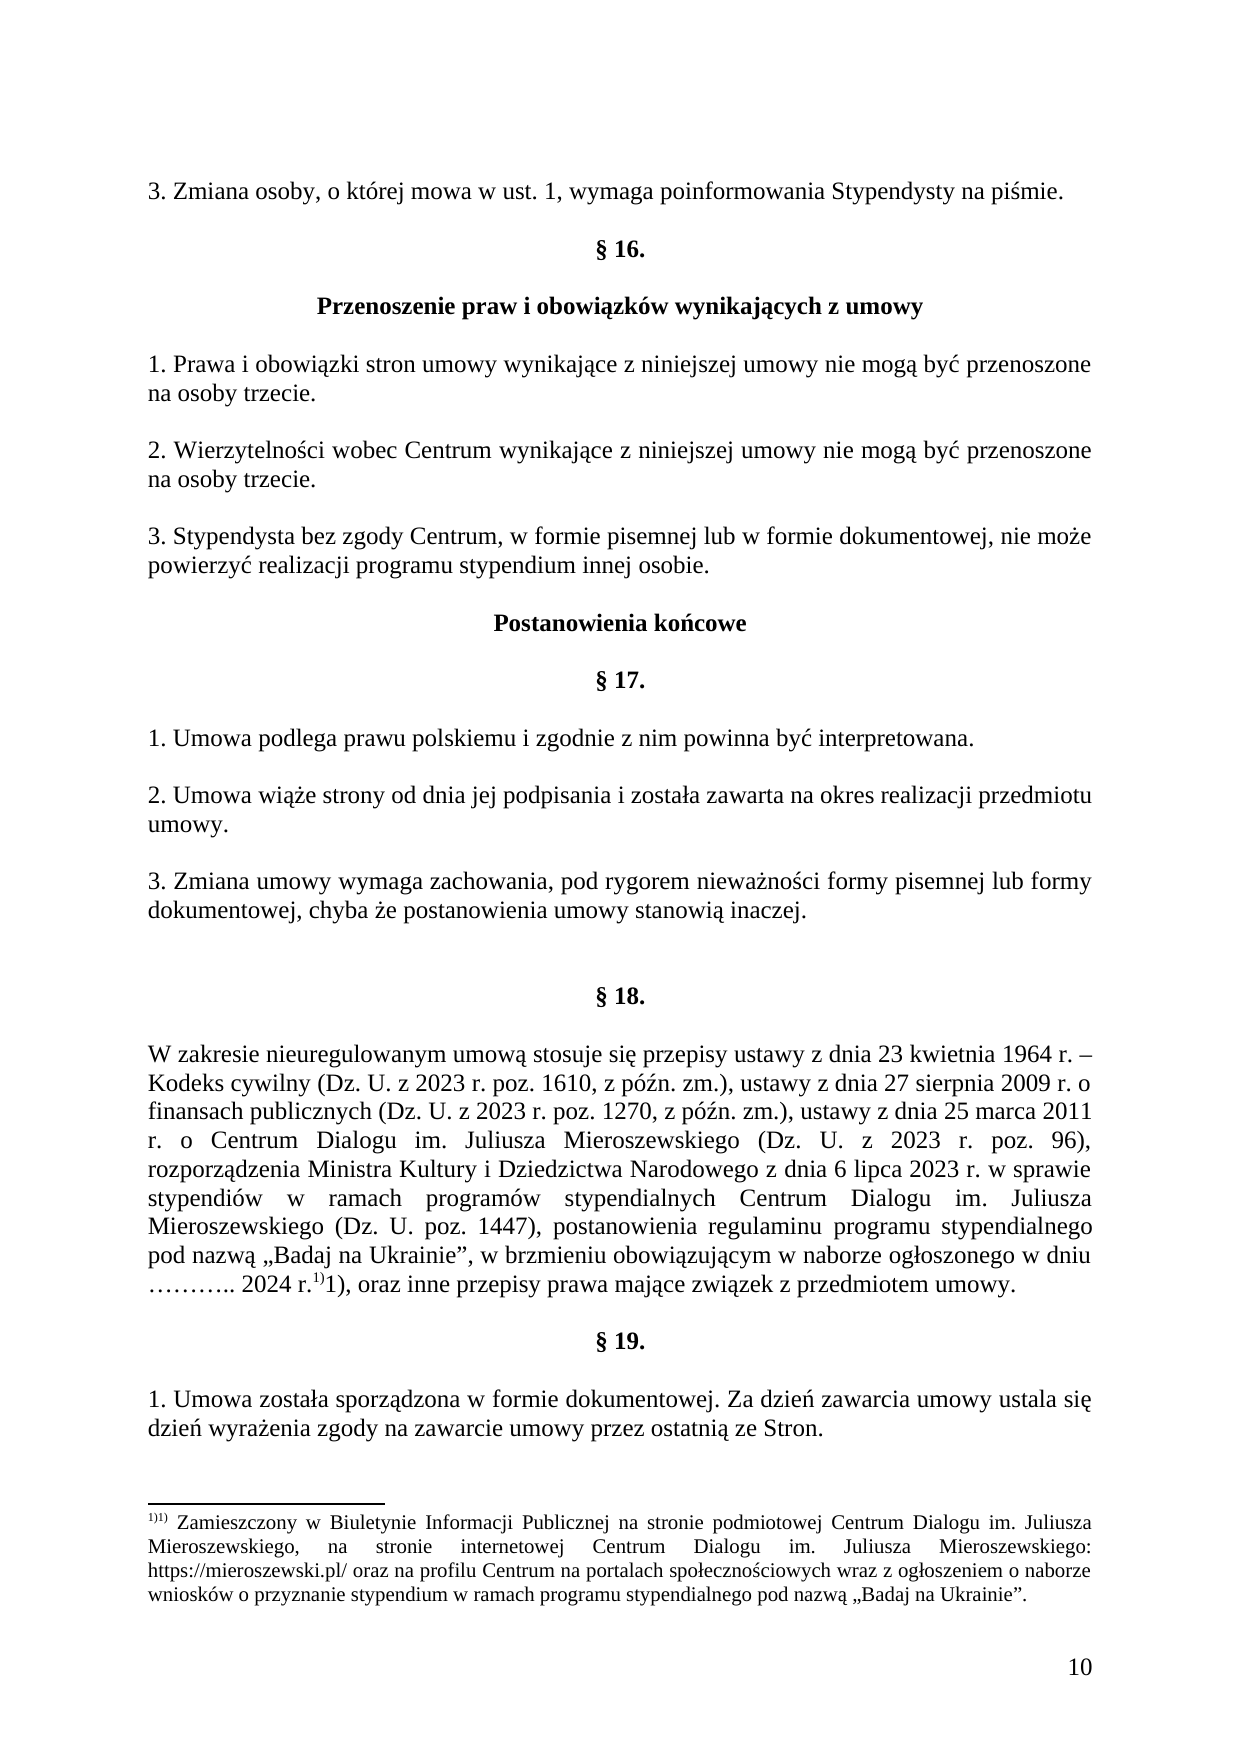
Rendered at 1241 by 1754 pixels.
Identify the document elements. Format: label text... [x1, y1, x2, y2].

text Przenoszenie praw i obowiązków wynikających z umowy [148, 291, 1093, 320]
text 2. Umowa wiąże strony od dnia jej podpisania i została zawarta na okres realizacji przedmiotu umowy. [148, 780, 1093, 838]
text § 16. [148, 234, 1093, 263]
text 3. Stypendysta bez zgody Centrum, w formie pisemnej lub w formie dokumentowej, nie może powierzyć realizacji programu stypendium innej osobie. [148, 521, 1093, 579]
text W zakresie nieuregulowanym umową stosuje się przepisy ustawy z dnia 23 kwietnia 1964 r. – Kodeks cywilny (Dz. U. z 2023 r. poz. 1610, z późn. zm.), ustawy z dnia 27 sierpnia 2009 r. o finansach publicznych (Dz. U. z 2023 r. poz. 1270, z późn. zm.), ustawy z dnia 25 marca 2011 r. o Centrum Dialogu im. Juliusza Mieroszewskiego (Dz. U. z 2023 r. poz. 96), rozporządzenia Ministra Kultury i Dziedzictwa Narodowego z dnia 6 lipca 2023 r. w sprawie stypendiów w ramach programów stypendialnych Centrum Dialogu im. Juliusza Mieroszewskiego (Dz. U. poz. 1447), postanowienia regulaminu programu stypendialnego pod nazwą „Badaj na Ukrainie”, w brzmieniu obowiązującym w naborze ogłoszonego w dniu ……….. 2024 r.1), oraz inne przepisy prawa mające związek z przedmiotem umowy. [148, 1039, 1093, 1298]
text 1. Umowa została sporządzona w formie dokumentowej. Za dzień zawarcia umowy ustala się dzień wyrażenia zgody na zawarcie umowy przez ostatnią ze Stron. [148, 1384, 1093, 1441]
text 1. Umowa podlega prawu polskiemu i zgodnie z nim powinna być interpretowana. [148, 723, 1093, 751]
text 1. Prawa i obowiązki stron umowy wynikające z niniejszej umowy nie mogą być przenoszone na osoby trzecie. [148, 349, 1093, 406]
text § 18. [148, 981, 1093, 1010]
text Postanowienia końcowe [148, 608, 1093, 636]
text 3. Zmiana osoby, o której mowa w ust. 1, wymaga poinformowania Stypendysty na piśmie. [148, 176, 1093, 205]
text § 19. [148, 1326, 1093, 1355]
text 3. Zmiana umowy wymaga zachowania, pod rygorem nieważności formy pisemnej lub formy dokumentowej, chyba że postanowienia umowy stanowią inaczej. [148, 866, 1093, 924]
text § 17. [148, 665, 1093, 694]
text 2. Wierzytelności wobec Centrum wynikające z niniejszej umowy nie mogą być przenoszone na osoby trzecie. [148, 435, 1093, 493]
